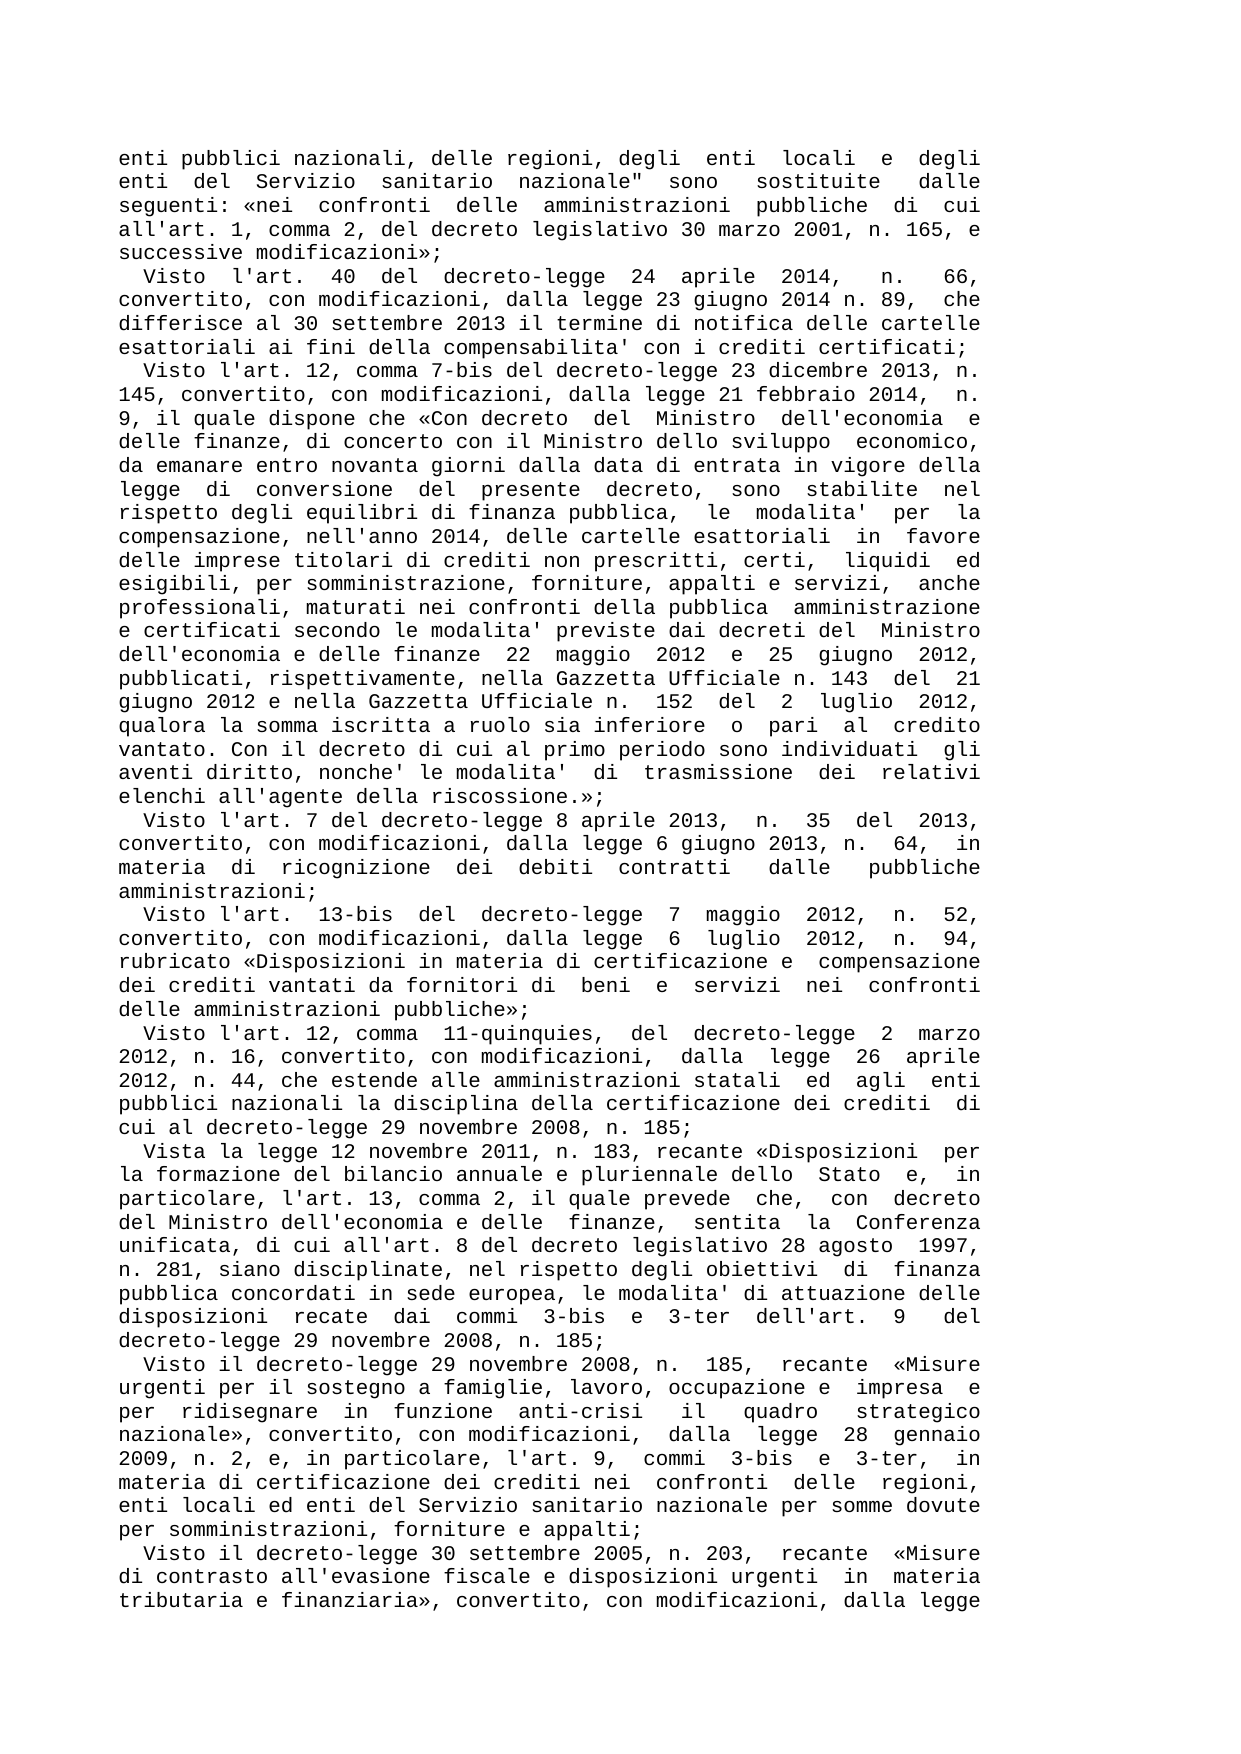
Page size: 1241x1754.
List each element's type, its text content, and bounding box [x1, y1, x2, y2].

text Visto l'art. 13-bis del decreto-legge 7 maggio 2012, n. 52, [118, 904, 1122, 928]
text particolare, l'art. 13, comma 2, il quale prevede che, con decreto [118, 1188, 1122, 1212]
text per ridisegnare in funzione anti-crisi il quadro strategico [118, 1401, 1122, 1424]
text esattoriali ai fini della compensabilita' con i crediti certificati; [118, 337, 1122, 360]
text enti locali ed enti del Servizio sanitario nazionale per somme dovute [118, 1495, 1122, 1519]
text Visto l'art. 12, comma 11-quinquies, del decreto-legge 2 marzo [118, 1022, 1122, 1046]
text aventi diritto, nonche' le modalita' di trasmissione dei relativi [118, 762, 1122, 786]
text di contrasto all'evasione fiscale e disposizioni urgenti in materia [118, 1566, 1122, 1590]
text compensazione, nell'anno 2014, delle cartelle esattoriali in favore [118, 526, 1122, 549]
text all'art. 1, comma 2, del decreto legislativo 30 marzo 2001, n. 165, e [118, 218, 1122, 242]
text legge di conversione del presente decreto, sono stabilite nel [118, 479, 1122, 502]
text Visto l'art. 7 del decreto-legge 8 aprile 2013, n. 35 del 2013, [118, 810, 1122, 833]
text pubblicati, rispettivamente, nella Gazzetta Ufficiale n. 143 del 21 [118, 668, 1122, 691]
text Visto il decreto-legge 29 novembre 2008, n. 185, recante «Misure [118, 1353, 1122, 1377]
text disposizioni recate dai commi 3-bis e 3-ter dell'art. 9 del [118, 1306, 1122, 1330]
text materia di ricognizione dei debiti contratti dalle pubbliche [118, 857, 1122, 881]
text e certificati secondo le modalita' previste dai decreti del Ministro [118, 621, 1122, 644]
text 2012, n. 16, convertito, con modificazioni, dalla legge 26 aprile [118, 1046, 1122, 1070]
text materia di certificazione dei crediti nei confronti delle regioni, [118, 1472, 1122, 1495]
text vantato. Con il decreto di cui al primo periodo sono individuati gli [118, 739, 1122, 762]
text convertito, con modificazioni, dalla legge 6 luglio 2012, n. 94, [118, 928, 1122, 952]
text pubblici nazionali la disciplina della certificazione dei crediti di [118, 1093, 1122, 1117]
text urgenti per il sostegno a famiglie, lavoro, occupazione e impresa e [118, 1377, 1122, 1401]
text amministrazioni; [118, 881, 1122, 904]
text da emanare entro novanta giorni dalla data di entrata in vigore della [118, 455, 1122, 479]
text tributaria e finanziaria», convertito, con modificazioni, dalla legge [118, 1590, 1122, 1614]
text dei crediti vantati da fornitori di beni e servizi nei confronti [118, 975, 1122, 999]
text delle finanze, di concerto con il Ministro dello sviluppo economico, [118, 431, 1122, 455]
text enti pubblici nazionali, delle regioni, degli enti locali e degli [118, 148, 1122, 171]
text enti del Servizio sanitario nazionale" sono sostituite dalle [118, 171, 1122, 195]
text del Ministro dell'economia e delle finanze, sentita la Conferenza [118, 1212, 1122, 1235]
text professionali, maturati nei confronti della pubblica amministrazione [118, 597, 1122, 621]
text rispetto degli equilibri di finanza pubblica, le modalita' per la [118, 502, 1122, 526]
text Visto il decreto-legge 30 settembre 2005, n. 203, recante «Misure [118, 1543, 1122, 1566]
text elenchi all'agente della riscossione.»; [118, 786, 1122, 810]
text seguenti: «nei confronti delle amministrazioni pubbliche di cui [118, 195, 1122, 218]
text convertito, con modificazioni, dalla legge 23 giugno 2014 n. 89, che [118, 289, 1122, 313]
text delle imprese titolari di crediti non prescritti, certi, liquidi ed [118, 549, 1122, 573]
text differisce al 30 settembre 2013 il termine di notifica delle cartelle [118, 313, 1122, 337]
text 2009, n. 2, e, in particolare, l'art. 9, commi 3-bis e 3-ter, in [118, 1448, 1122, 1472]
text per somministrazioni, forniture e appalti; [118, 1519, 1122, 1543]
text qualora la somma iscritta a ruolo sia inferiore o pari al credito [118, 715, 1122, 739]
text nazionale», convertito, con modificazioni, dalla legge 28 gennaio [118, 1424, 1122, 1448]
text la formazione del bilancio annuale e pluriennale dello Stato e, in [118, 1164, 1122, 1188]
text 9, il quale dispone che «Con decreto del Ministro dell'economia e [118, 408, 1122, 431]
text decreto-legge 29 novembre 2008, n. 185; [118, 1330, 1122, 1353]
text Visto l'art. 12, comma 7-bis del decreto-legge 23 dicembre 2013, n. [118, 360, 1122, 384]
text unificata, di cui all'art. 8 del decreto legislativo 28 agosto 1997, [118, 1235, 1122, 1259]
text cui al decreto-legge 29 novembre 2008, n. 185; [118, 1117, 1122, 1141]
text Visto l'art. 40 del decreto-legge 24 aprile 2014, n. 66, [118, 266, 1122, 289]
text giugno 2012 e nella Gazzetta Ufficiale n. 152 del 2 luglio 2012, [118, 691, 1122, 715]
text Vista la legge 12 novembre 2011, n. 183, recante «Disposizioni per [118, 1141, 1122, 1164]
text delle amministrazioni pubbliche»; [118, 999, 1122, 1022]
text esigibili, per somministrazione, forniture, appalti e servizi, anche [118, 573, 1122, 597]
text 145, convertito, con modificazioni, dalla legge 21 febbraio 2014, n. [118, 384, 1122, 408]
text successive modificazioni»; [118, 242, 1122, 266]
text convertito, con modificazioni, dalla legge 6 giugno 2013, n. 64, in [118, 833, 1122, 857]
text n. 281, siano disciplinate, nel rispetto degli obiettivi di finanza [118, 1259, 1122, 1283]
text pubblica concordati in sede europea, le modalita' di attuazione delle [118, 1283, 1122, 1306]
text 2012, n. 44, che estende alle amministrazioni statali ed agli enti [118, 1070, 1122, 1093]
text dell'economia e delle finanze 22 maggio 2012 e 25 giugno 2012, [118, 644, 1122, 668]
text rubricato «Disposizioni in materia di certificazione e compensazione [118, 952, 1122, 975]
